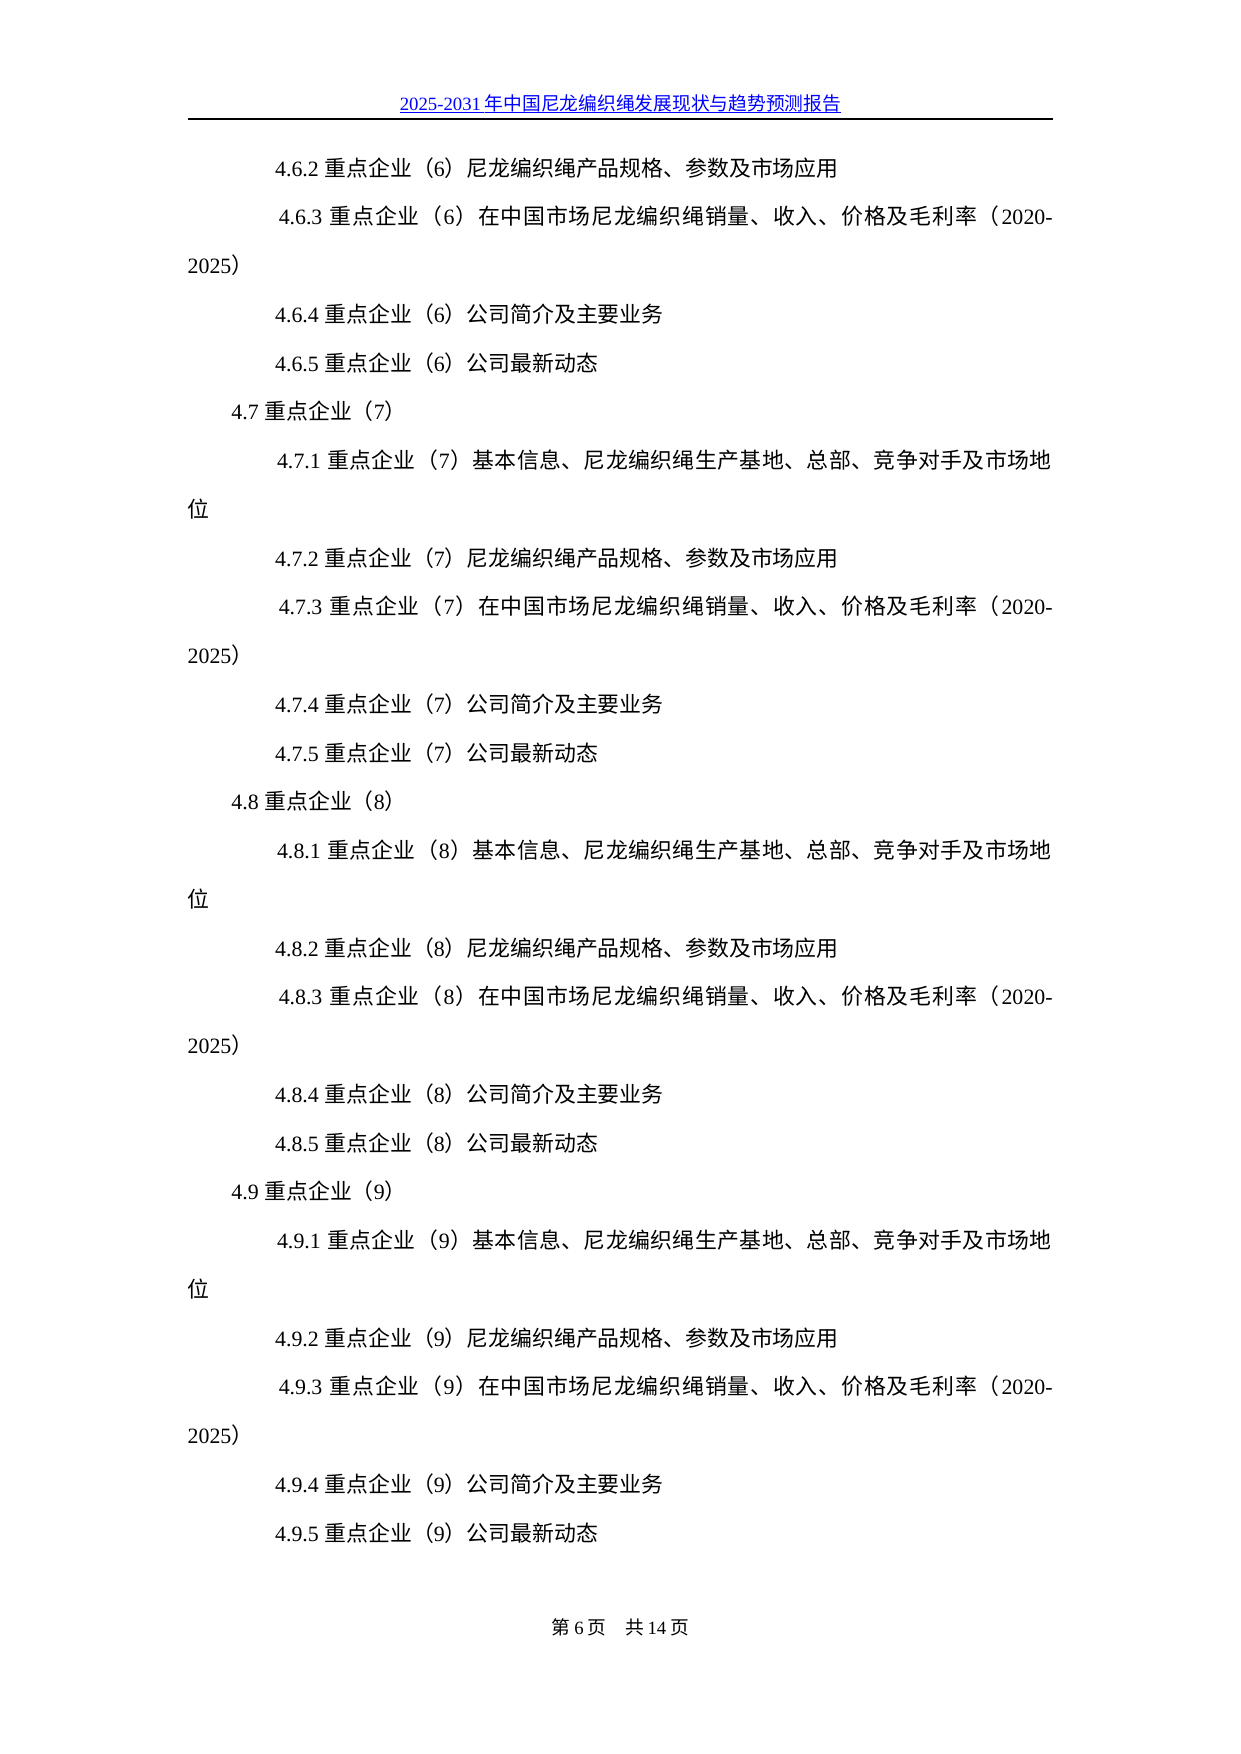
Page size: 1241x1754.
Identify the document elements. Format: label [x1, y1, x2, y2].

text [187, 150, 1053, 1548]
